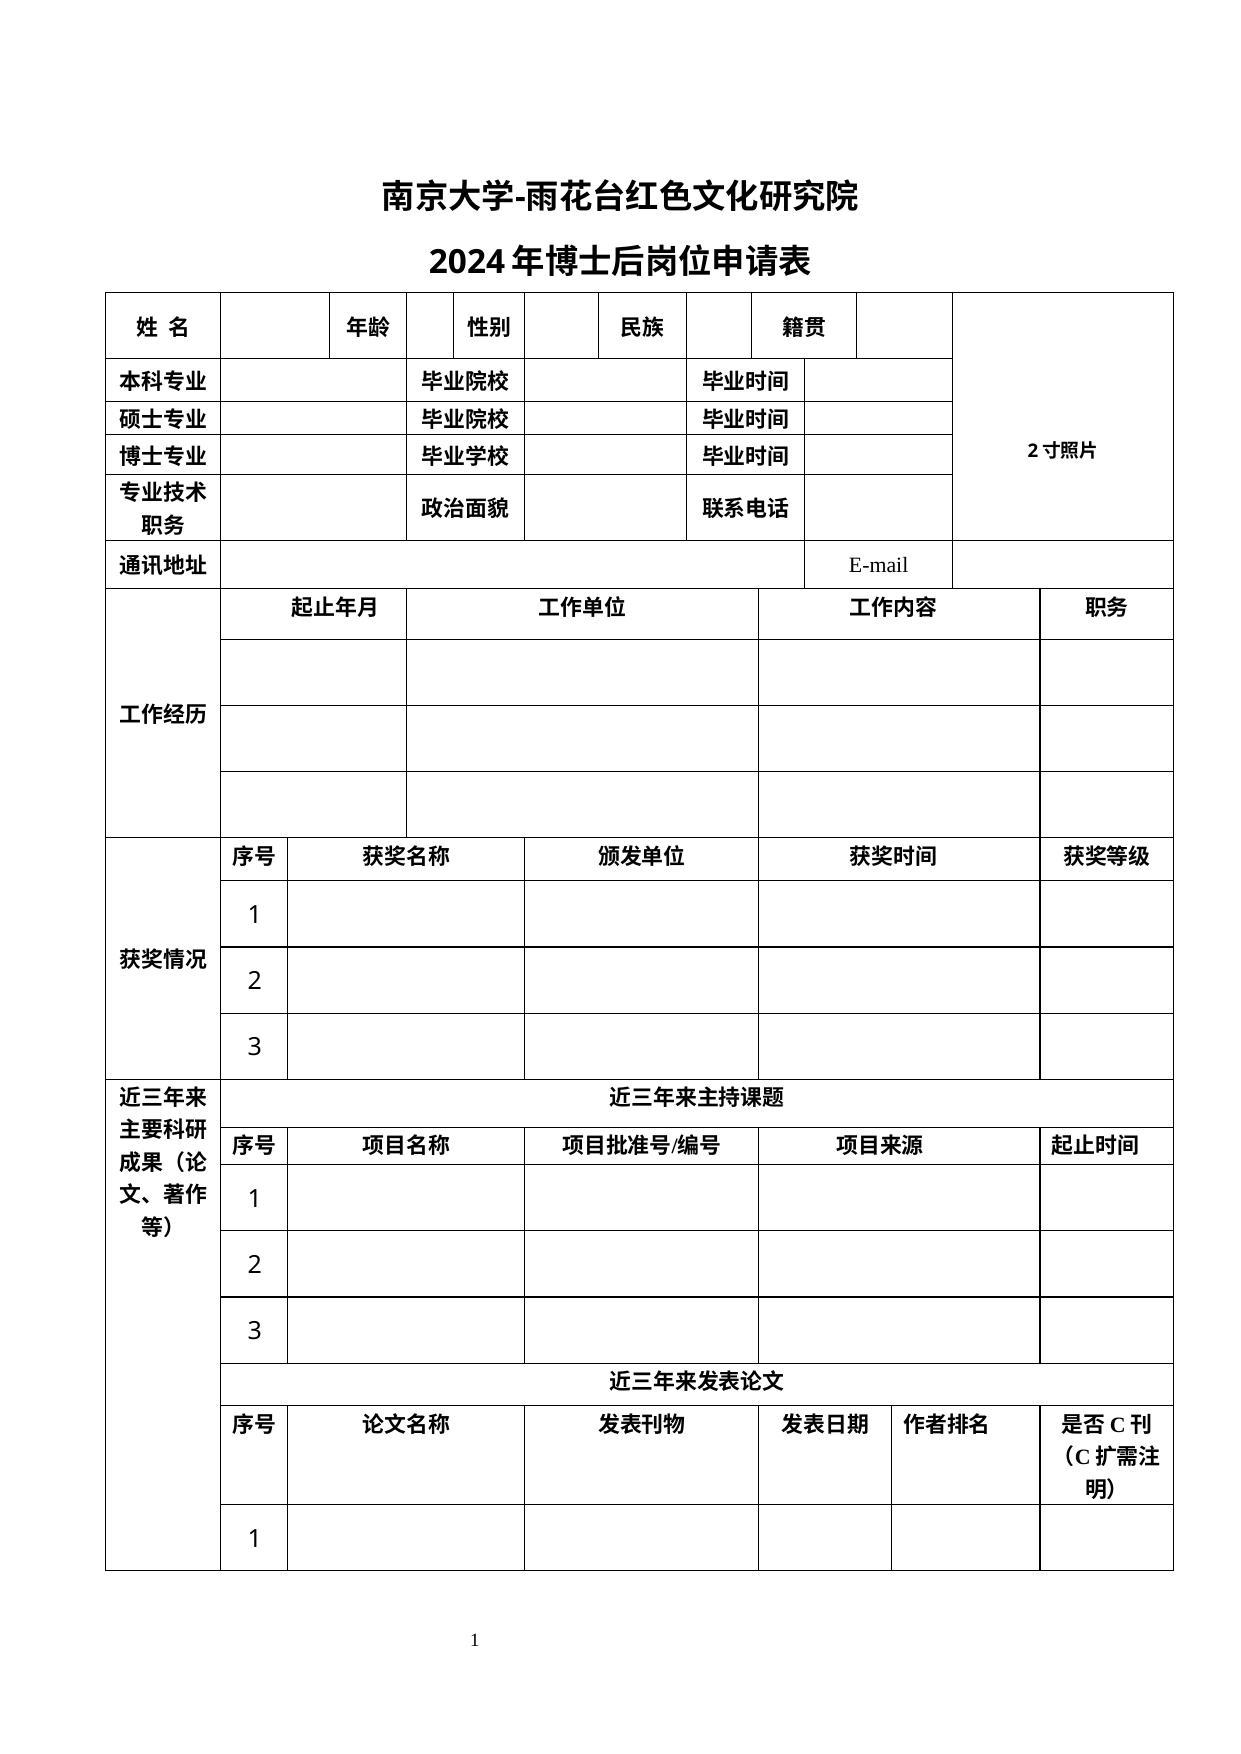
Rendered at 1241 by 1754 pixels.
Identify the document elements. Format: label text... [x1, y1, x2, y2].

table_cell [1041, 1231, 1173, 1296]
table_cell [805, 402, 952, 434]
table_cell [525, 1014, 758, 1078]
table_cell 通讯地址 [106, 541, 220, 588]
table_cell [1041, 1014, 1173, 1078]
table_cell [221, 772, 406, 837]
table_cell 2 [221, 1231, 287, 1296]
table_cell 毕业时间 [687, 402, 804, 434]
table_cell [759, 948, 1039, 1012]
table_cell 获奖等级 [1041, 838, 1173, 880]
table_cell 专业技术 职务 [106, 475, 220, 540]
table_cell [1041, 1505, 1173, 1570]
table_cell [525, 948, 758, 1012]
table_cell [221, 706, 406, 771]
table_cell [759, 772, 1039, 837]
table_cell [525, 475, 686, 540]
table_cell [407, 772, 758, 837]
table_cell 硕士专业 [106, 402, 220, 434]
table_cell 毕业时间 [687, 435, 804, 474]
table_cell 2 [221, 948, 287, 1012]
table_header [687, 293, 751, 358]
table_cell [525, 435, 686, 474]
table_cell 项目批准号/编号 [525, 1128, 758, 1164]
table_cell [288, 1505, 524, 1570]
table_cell 毕业院校 [407, 359, 524, 401]
table_cell [805, 475, 952, 540]
text 南京大学-雨花台红色文化研究院 [187, 162, 1053, 227]
table_cell [288, 1231, 524, 1296]
table_cell 获奖时间 [759, 838, 1039, 880]
table_header 民族 [599, 293, 686, 358]
table_cell [892, 1505, 1039, 1570]
table_cell [805, 435, 952, 474]
table_cell 作者排名 [892, 1406, 1039, 1504]
table_cell 1 [221, 1505, 287, 1570]
table_cell [525, 1231, 758, 1296]
table_cell 职务 [1041, 589, 1173, 639]
table_cell [1041, 706, 1173, 771]
table_cell 本科专业 [106, 359, 220, 401]
table_cell [221, 640, 406, 705]
table_cell 起止时间 [1041, 1128, 1173, 1164]
table_cell [1041, 640, 1173, 705]
table_cell [525, 1298, 758, 1362]
table_cell [759, 1505, 891, 1570]
table_header [221, 293, 329, 358]
table_cell 1 [221, 881, 287, 946]
table_cell [525, 1165, 758, 1230]
table_cell [953, 541, 1173, 588]
table_cell 近三年来发表论文 [221, 1364, 1173, 1405]
table_cell [525, 359, 686, 401]
table_cell 政治面貌 [407, 475, 524, 540]
table_cell 发表日期 [759, 1406, 891, 1504]
table_cell [407, 640, 758, 705]
table_cell 联系电话 [687, 475, 804, 540]
table_cell [407, 706, 758, 771]
table_cell 近三年来主持课题 [221, 1080, 1173, 1127]
table_cell [759, 1014, 1039, 1078]
table_cell 起止年月 [221, 589, 406, 639]
table_cell 是否C刊（C扩需注明） [1041, 1406, 1173, 1504]
table_cell [1041, 772, 1173, 837]
table_cell 毕业学校 [407, 435, 524, 474]
table_cell [288, 881, 524, 946]
table_cell 毕业时间 [687, 359, 804, 401]
table_cell 工作经历 [106, 589, 220, 837]
table_cell 毕业院校 [407, 402, 524, 434]
table_cell 1 [221, 1165, 287, 1230]
table_cell 近三年来主要科研 成果（论文、著作等） [106, 1080, 220, 1570]
table_cell [1041, 1298, 1173, 1362]
table_cell 2寸照片 [953, 358, 1173, 540]
text 2024年博士后岗位申请表 [187, 227, 1053, 292]
table_cell 序号 [221, 838, 287, 880]
table_cell 获奖名称 [288, 838, 524, 880]
table_header [407, 293, 453, 358]
table_cell [1041, 1165, 1173, 1230]
table_header 籍贯 [752, 293, 856, 358]
table_cell 项目来源 [759, 1128, 1039, 1164]
table_cell 3 [221, 1298, 287, 1362]
table_header [857, 293, 952, 358]
table_cell [759, 1165, 1039, 1230]
table_cell 颁发单位 [525, 838, 758, 880]
table_cell [759, 640, 1039, 705]
table_cell [1041, 948, 1173, 1012]
table_cell [221, 435, 406, 474]
table_cell [221, 541, 804, 588]
table_cell [288, 1014, 524, 1078]
table_header 年龄 [330, 293, 406, 358]
table_cell [1041, 881, 1173, 946]
table_cell [288, 948, 524, 1012]
table_cell 博士专业 [106, 435, 220, 474]
table_cell [525, 402, 686, 434]
table_cell 3 [221, 1014, 287, 1078]
table_cell [759, 1231, 1039, 1296]
table_cell 序号 [221, 1406, 287, 1504]
table_cell E-mail [805, 541, 952, 588]
table_cell 论文名称 [288, 1406, 524, 1504]
table_cell [525, 1505, 758, 1570]
table_header 性别 [454, 293, 524, 358]
table_cell 工作内容 [759, 589, 1039, 639]
table_cell [759, 706, 1039, 771]
table_cell [525, 881, 758, 946]
table_cell [759, 881, 1039, 946]
table_cell 工作单位 [407, 589, 758, 639]
table_cell [805, 359, 952, 401]
table_cell [221, 359, 406, 401]
table_cell [221, 475, 406, 540]
table_cell [221, 402, 406, 434]
table_cell [759, 1298, 1039, 1362]
table_cell 发表刊物 [525, 1406, 758, 1504]
table_header 姓 名 [106, 293, 220, 358]
table_cell 项目名称 [288, 1128, 524, 1164]
table_cell [288, 1165, 524, 1230]
table_cell 获奖情况 [106, 838, 220, 1078]
table_cell [288, 1298, 524, 1362]
table_header [525, 293, 598, 358]
table_cell 序号 [221, 1128, 287, 1164]
table_header [953, 293, 1173, 358]
